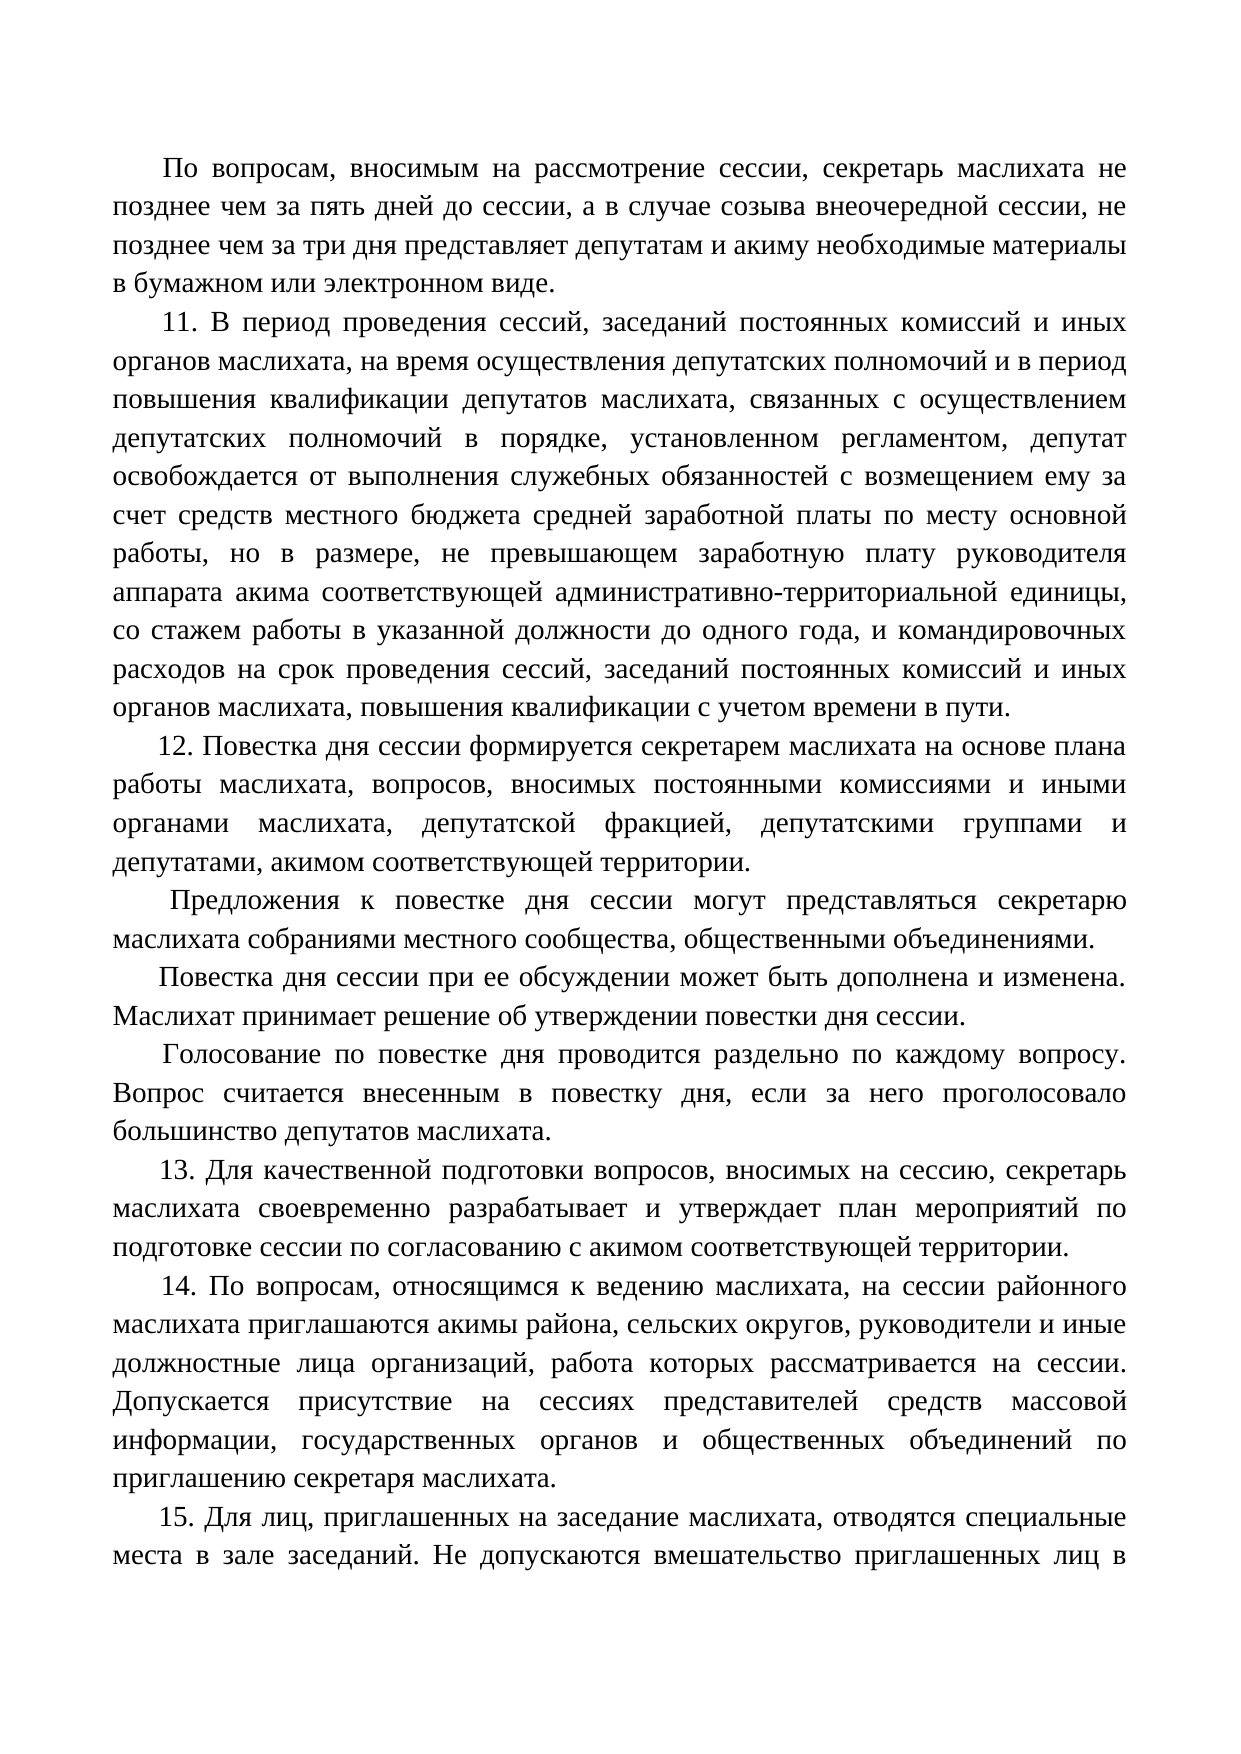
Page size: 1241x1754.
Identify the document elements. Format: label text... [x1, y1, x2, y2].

text Предложения к повестке дня сессии могут представляться секретарю маслихата собраниями местного сообщества, общественными объединениями. [112, 882, 1128, 954]
text 12. Повестка дня сессии формируется секретарем маслихата на основе плана работы маслихата, вопросов, вносимых постоянными комиссиями и иными органами маслихата, депутатской фракцией, депутатскими группами и депутатами, акимом соответствующей территории. [112, 728, 1128, 877]
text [112, 1499, 1128, 1571]
text 13. Для качественной подготовки вопросов, вносимых на сессию, секретарь маслихата своевременно разрабатывает и утверждает план мероприятий по подготовке сессии по согласованию с акимом соответствующей территории. [112, 1152, 1128, 1263]
text Голосование по повестке дня проводится раздельно по каждому вопросу. Вопрос считается внесенным в повестку дня, если за него проголосовало большинство депутатов маслихата. [112, 1036, 1128, 1147]
text По вопросам, вносимым на рассмотрение сессии, секретарь маслихата не позднее чем за пять дней до сессии, а в случае созыва внеочередной сессии, не позднее чем за три дня представляет депутатам и акиму необходимые материалы в бумажном или электронном виде. [112, 150, 1128, 299]
text Повестка дня сессии при ее обсуждении может быть дополнена и изменена. Маслихат принимает решение об утверждении повестки дня сессии. [112, 959, 1128, 1031]
text 11. В период проведения сессий, заседаний постоянных комиссий и иных органов маслихата, на время осуществления депутатских полномочий и в период повышения квалификации депутатов маслихата, связанных с осуществлением депутатских полномочий в порядке, установленном регламентом, депутат освобождается от выполнения служебных обязанностей с возмещением ему за счет средств местного бюджета средней заработной платы по месту основной работы, но в размере, не превышающем заработную плату руководителя аппарата акима соответствующей административно-территориальной единицы, со стажем работы в указанной должности до одного года, и командировочных расходов на срок проведения сессий, заседаний постоянных комиссий и иных органов маслихата, повышения квалификации с учетом времени в пути. [112, 304, 1128, 723]
text 14. По вопросам, относящимся к ведению маслихата, на сессии районного маслихата приглашаются акимы района, сельских округов, руководители и иные должностные лица организаций, работа которых рассматривается на сессии. Допускается присутствие на сессиях представителей средств массовой информации, государственных органов и общественных объединений по приглашению секретаря маслихата. [112, 1268, 1128, 1494]
